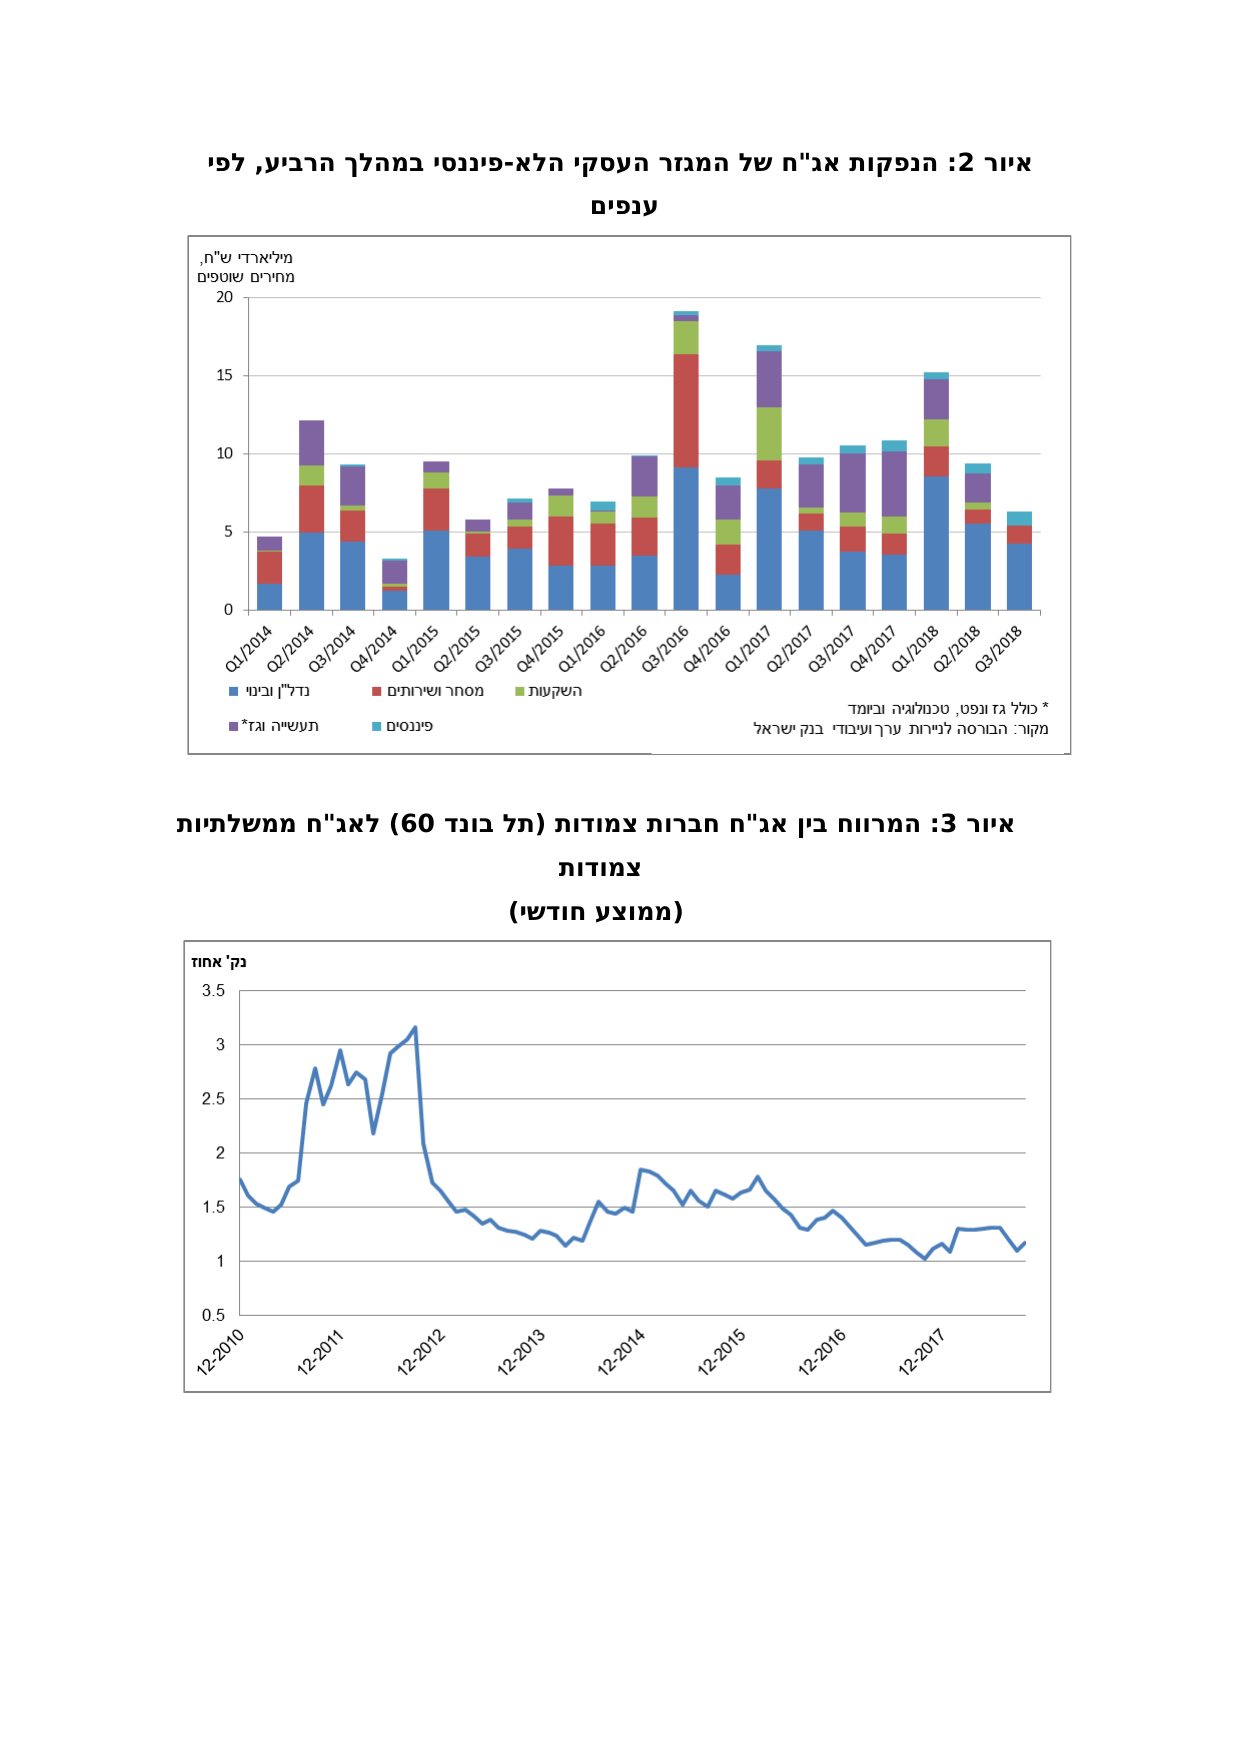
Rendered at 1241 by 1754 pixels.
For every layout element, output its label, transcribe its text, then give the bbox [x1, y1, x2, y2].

picture [187, 235, 1072, 755]
list איור 3: המרווח בין אג"ח חברות צמודות (תל בונד 60) לאג"ח ממשלתיות צמודות (ממוצע חודשי) [177, 809, 1016, 926]
text איור 2: הנפקות אג"ח של המגזר העסקי הלא-פיננסי במהלך הרביע, לפי ענפים [187, 148, 1053, 221]
picture [183, 940, 1052, 1393]
